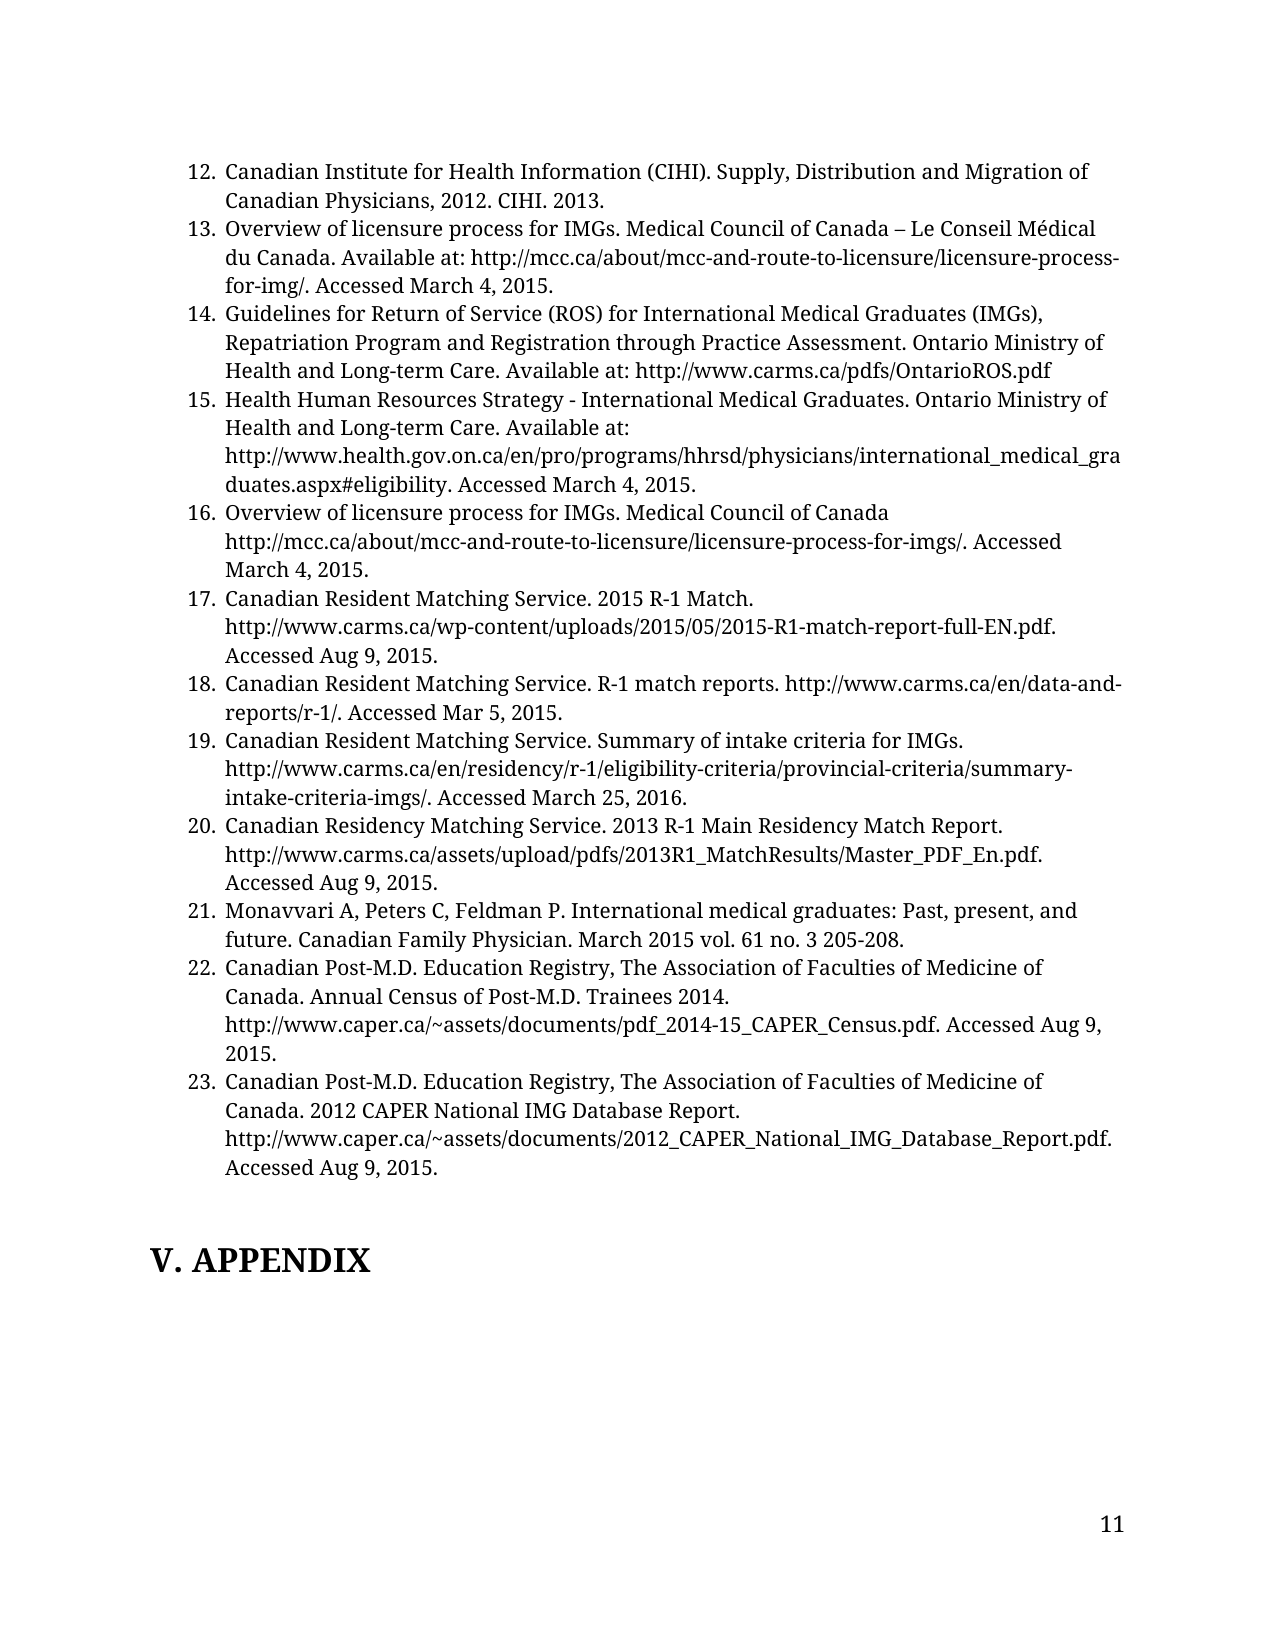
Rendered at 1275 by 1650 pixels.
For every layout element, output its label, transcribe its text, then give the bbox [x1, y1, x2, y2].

list Overview of licensure process for IMGs. Medical Council of Canada http://mcc.ca/about/mcc-and-route-to-licensure/licensure-process-for-imgs/. Accessed March 4, 2015. [187, 498, 1125, 584]
list Overview of licensure process for IMGs. Medical Council of Canada – Le Conseil Médical du Canada. Available at: http://mcc.ca/about/mcc-and-route-to-licensure/licensure-process-for-img/. Accessed March 4, 2015. [187, 214, 1125, 299]
list Canadian Resident Matching Service. Summary of intake criteria for IMGs. http://www.carms.ca/en/residency/r-1/eligibility-criteria/provincial-criteria/summary-intake-criteria-imgs/. Accessed March 25, 2016. [187, 726, 1125, 811]
list Canadian Post-M.D. Education Registry, The Association of Faculties of Medicine of Canada. 2012 CAPER National IMG Database Report. http://www.caper.ca/~assets/documents/2012_CAPER_National_IMG_Database_Report.pdf. Accessed Aug 9, 2015. [187, 1067, 1125, 1181]
list Guidelines for Return of Service (ROS) for International Medical Graduates (IMGs), Repatriation Program and Registration through Practice Assessment. Ontario Ministry of Health and Long-term Care. Available at: http://www.carms.ca/pdfs/OntarioROS.pdf [187, 299, 1125, 385]
list Canadian Post-M.D. Education Registry, The Association of Faculties of Medicine of Canada. Annual Census of Post-M.D. Trainees 2014. http://www.caper.ca/~assets/documents/pdf_2014-15_CAPER_Census.pdf. Accessed Aug 9, 2015. [187, 953, 1125, 1067]
text V. APPENDIX [150, 1237, 1125, 1282]
list Monavvari A, Peters C, Feldman P. International medical graduates: Past, present, and future. Canadian Family Physician. March 2015 vol. 61 no. 3 205-208. [187, 897, 1125, 953]
list Canadian Resident Matching Service. 2015 R-1 Match. http://www.carms.ca/wp-content/uploads/2015/05/2015-R1-match-report-full-EN.pdf. Accessed Aug 9, 2015. [187, 584, 1125, 669]
list Canadian Institute for Health Information (CIHI). Supply, Distribution and Migration of Canadian Physicians, 2012. CIHI. 2013. [187, 157, 1125, 214]
list Canadian Residency Matching Service. 2013 R-1 Main Residency Match Report. http://www.carms.ca/assets/upload/pdfs/2013R1_MatchResults/Master_PDF_En.pdf. Accessed Aug 9, 2015. [187, 811, 1125, 897]
list Canadian Resident Matching Service. R-1 match reports. http://www.carms.ca/en/data-and-reports/r-1/. Accessed Mar 5, 2015. [187, 669, 1125, 726]
